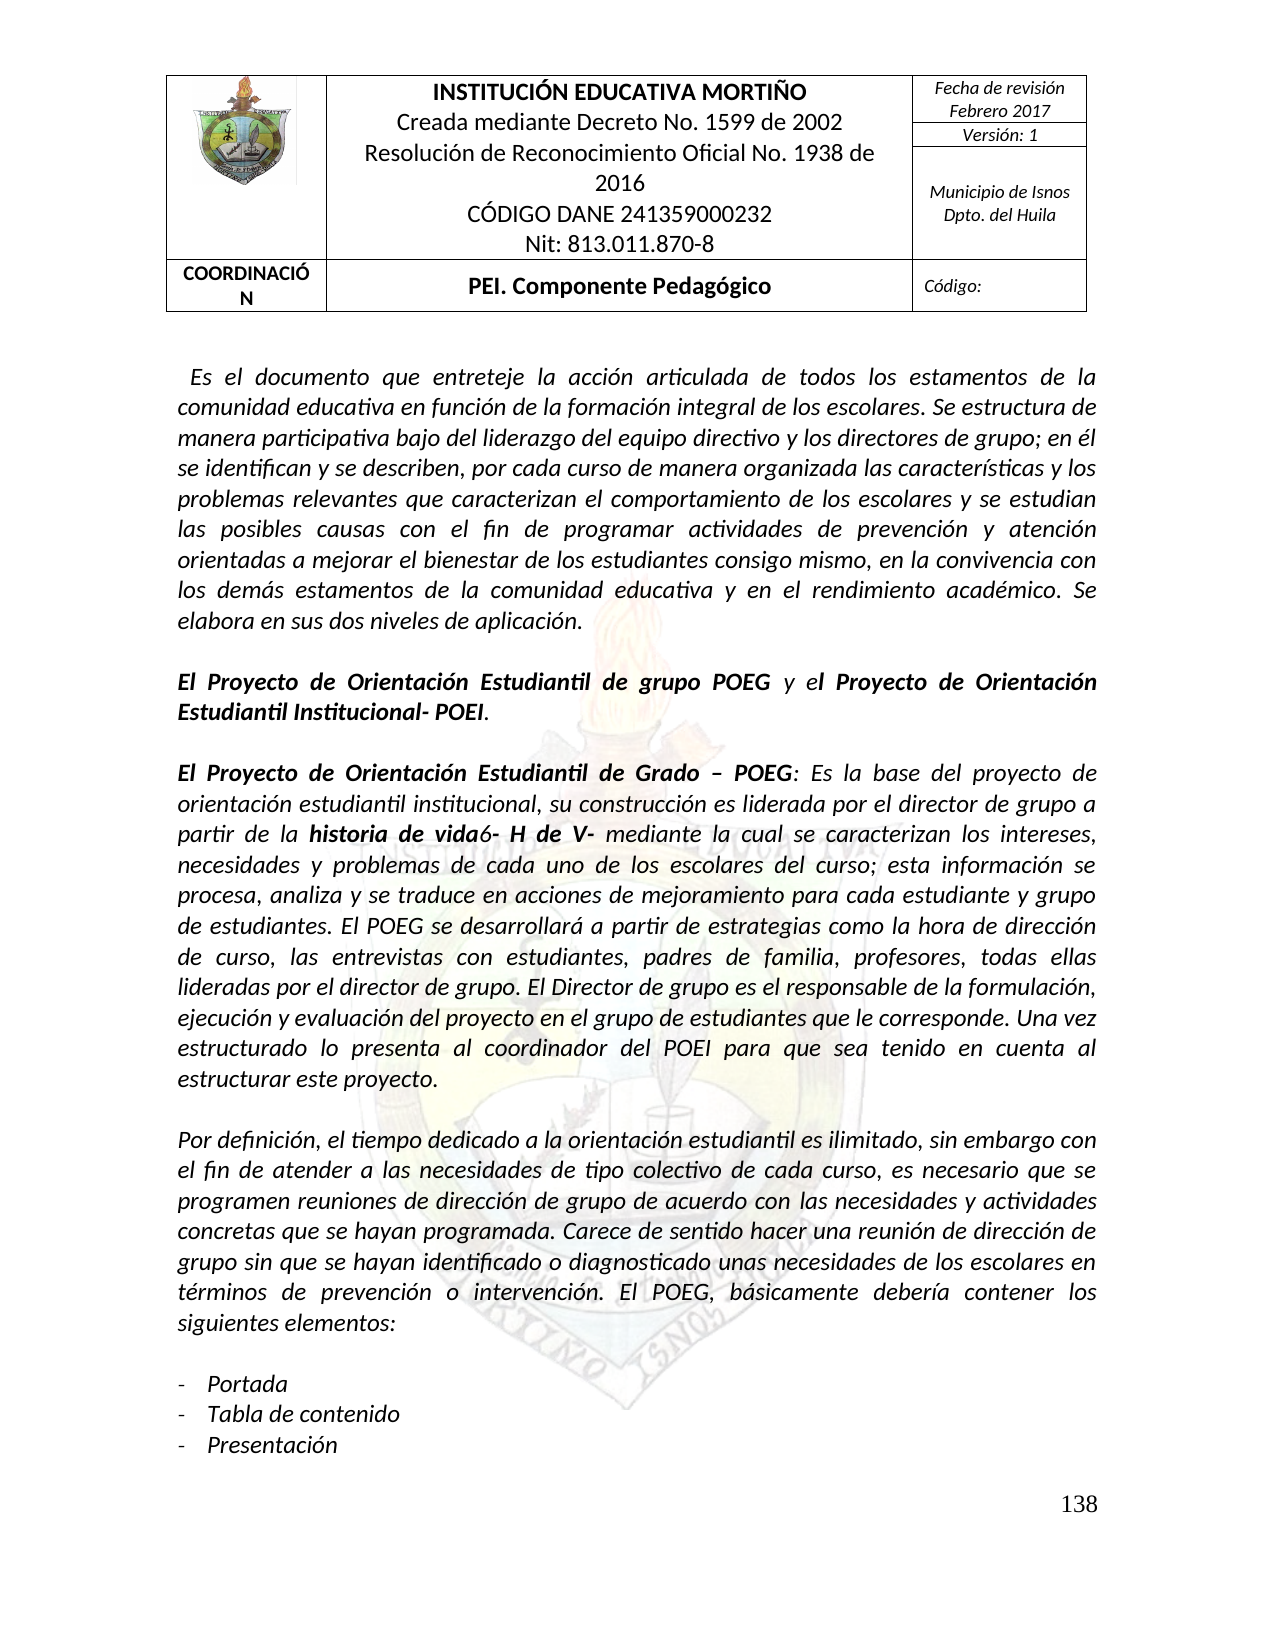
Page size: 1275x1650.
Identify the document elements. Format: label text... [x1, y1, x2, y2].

text El Proyecto de Orientación Estudiantil de Grado – POEG: Es la base del proyecto de orientación estudiantil institucional, su construcción es liderada por el director de grupo a partir de la historia de vida6- H de V- mediante la cual se caracterizan los intereses, necesidades y problemas de cada uno de los escolares del curso; esta información se procesa, analiza y se traduce en acciones de mejoramiento para cada estudiante y grupo de estudiantes. El POEG se desarrollará a partir de estrategias como la hora de dirección de curso, las entrevistas con estudiantes, padres de familia, profesores, todas ellas lideradas por el director de grupo. El Director de grupo es el responsable de la formulación, ejecución y evaluación del proyecto en el grupo de estudiantes que le corresponde. Una vez estructurado lo presenta al coordinador del POEI para que sea tenido en cuenta al estructurar este proyecto. [177, 757, 1098, 1093]
list Presentación [177, 1429, 1098, 1459]
text Por definición, el tiempo dedicado a la orientación estudiantil es ilimitado, sin embargo con el fin de atender a las necesidades de tipo colectivo de cada curso, es necesario que se programen reuniones de dirección de grupo de acuerdo con las necesidades y actividades concretas que se hayan programada. Carece de sentido hacer una reunión de dirección de grupo sin que se hayan identificado o diagnosticado unas necesidades de los escolares en términos de prevención o intervención. El POEG, básicamente debería contener los siguientes elementos: [177, 1124, 1098, 1337]
list Tabla de contenido [177, 1398, 1098, 1429]
list Portada [177, 1368, 1098, 1398]
text El Proyecto de Orientación Estudiantil de grupo POEG y el Proyecto de Orientación Estudiantil Institucional- POEI. [177, 666, 1098, 727]
picture [191, 76, 297, 185]
text Es el documento que entreteje la acción articulada de todos los estamentos de la comunidad educativa en función de la formación integral de los escolares. Se estructura de manera participativa bajo del liderazgo del equipo directivo y los directores de grupo; en él se identifican y se describen, por cada curso de manera organizada las características y los problemas relevantes que caracterizan el comportamiento de los escolares y se estudian las posibles causas con el fin de programar actividades de prevención y atención orientadas a mejorar el bienestar de los estudiantes consigo mismo, en la convivencia con los demás estamentos de la comunidad educativa y en el rendimiento académico. Se elabora en sus dos niveles de aplicación. [177, 361, 1098, 635]
